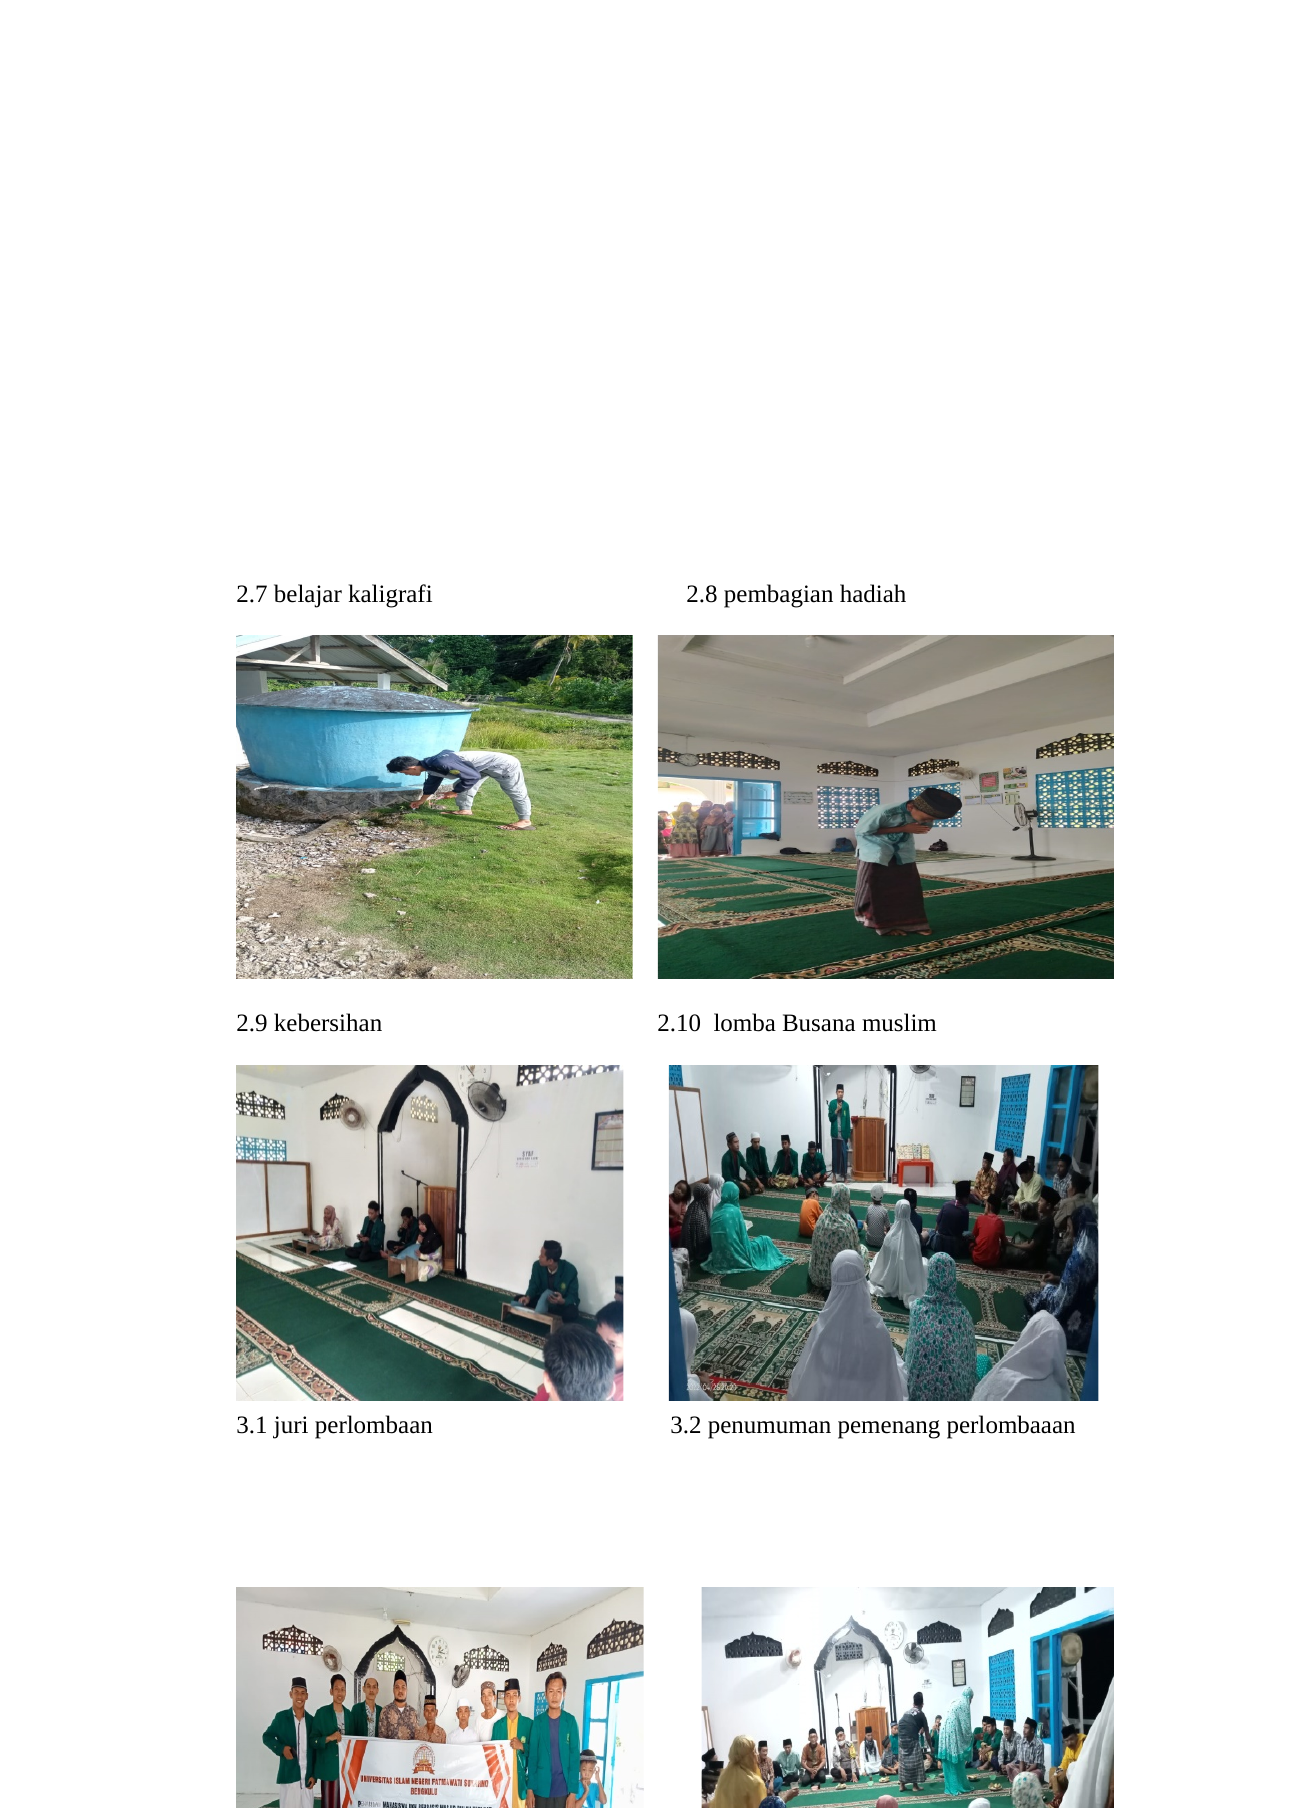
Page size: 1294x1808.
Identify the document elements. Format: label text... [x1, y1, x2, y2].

picture [236, 1065, 624, 1401]
picture [236, 1587, 644, 1808]
text 3.1 juri perlombaan 3.2 penumuman pemenang perlombaaan [236, 1410, 1116, 1439]
picture [657, 635, 1114, 979]
picture [236, 635, 633, 979]
picture [701, 1587, 1114, 1808]
text 2.9 kebersihan 2.10 lomba Busana muslim [236, 1008, 1116, 1036]
text 2.7 belajar kaligrafi 2.8 pembagian hadiah [236, 579, 1116, 608]
picture [668, 1065, 1099, 1401]
